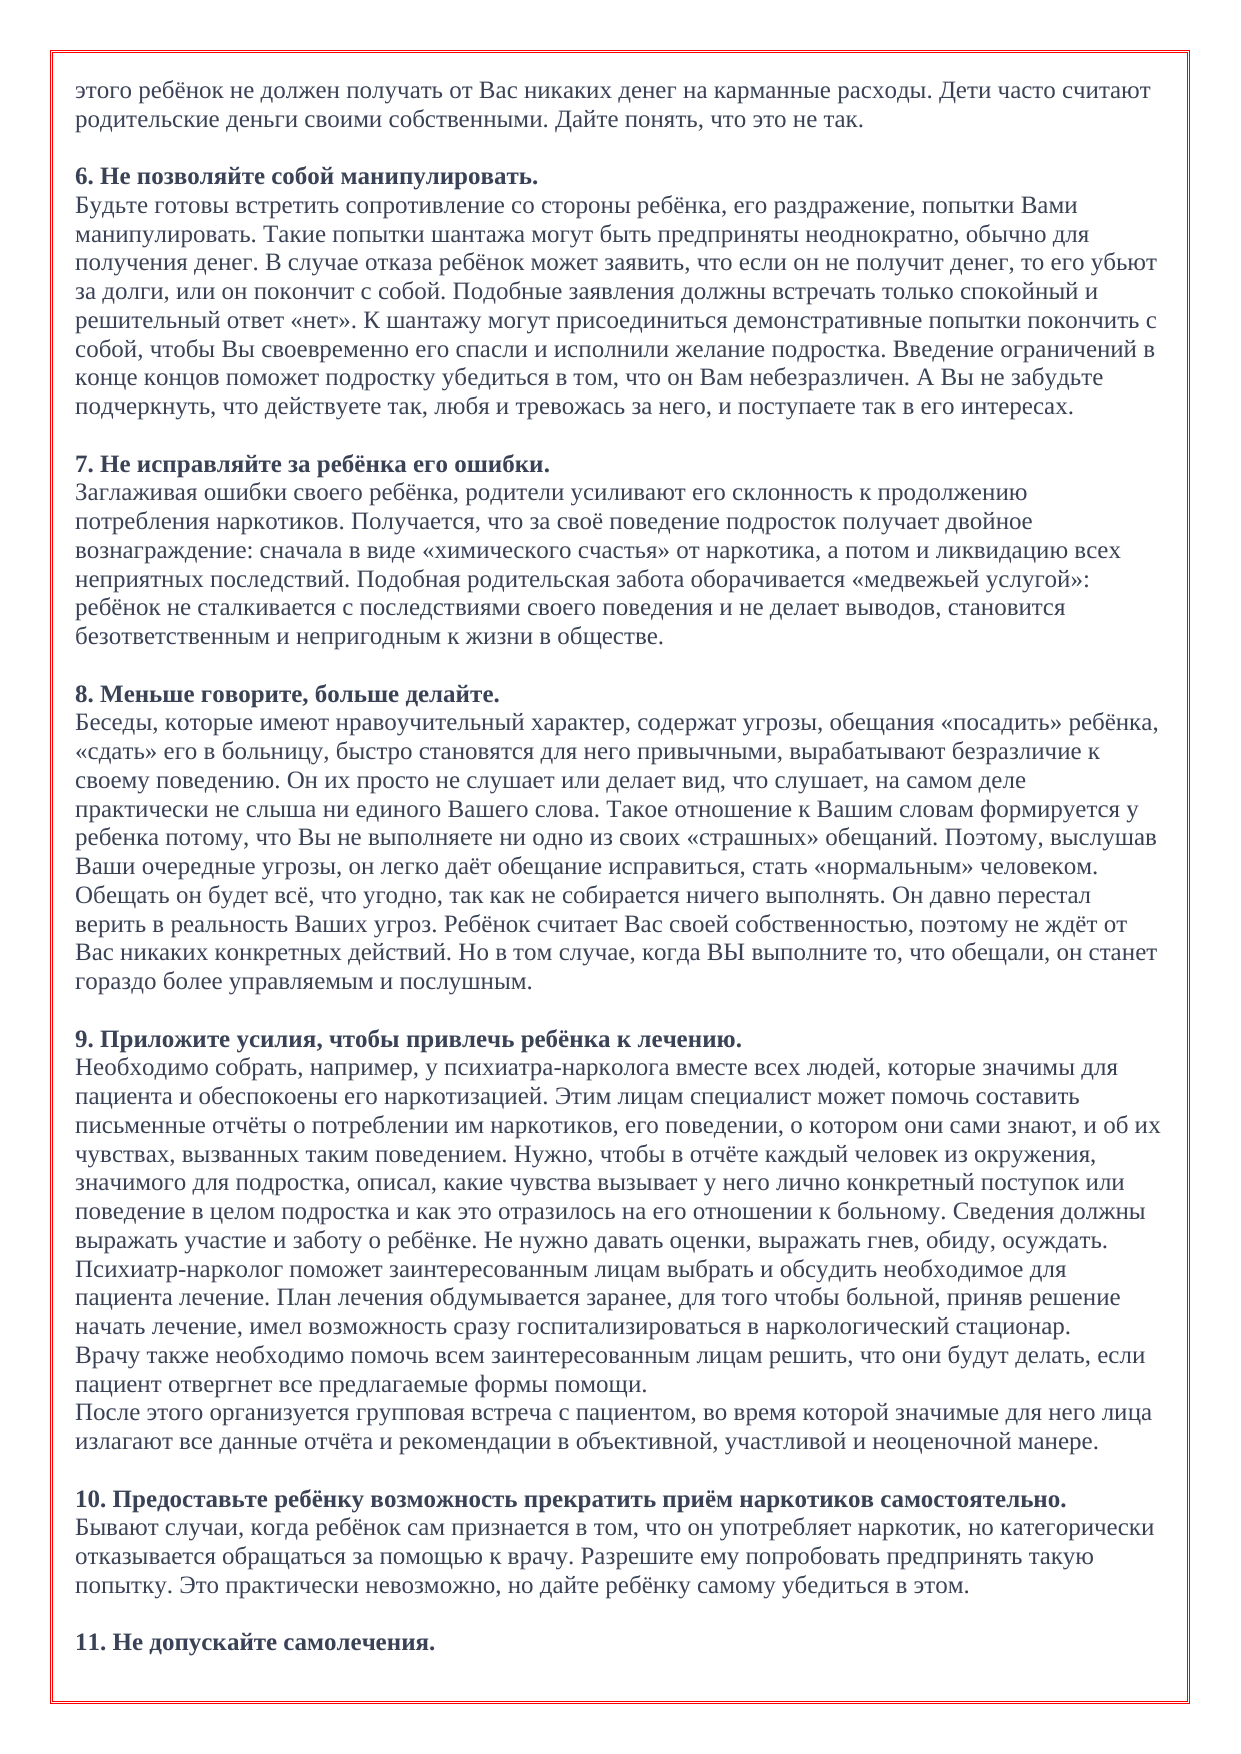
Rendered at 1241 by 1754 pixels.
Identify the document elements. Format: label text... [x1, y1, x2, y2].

text 8. Меньше говорите, больше делайте. [75, 650, 1165, 707]
text Необходимо собрать, например, у психиатра-нарколога вместе всех людей, которые значимы для пациента и обеспокоены его наркотизацией. Этим лицам специалист может помочь составить письменные отчёты о потреблении им наркотиков, его поведении, о котором они сами знают, и об их чувствах, вызванных таким поведением. Нужно, чтобы в отчёте каждый человек из окружения, значимого для подростка, описал, какие чувства вызывает у него лично конкретный поступок или поведение в целом подростка и как это отразилось на его отношении к больному. Сведения должны выражать участие и заботу о ребёнке. Не нужно давать оценки, выражать гнев, обиду, осуждать. Психиатр-нарколог поможет заинтересованным лицам выбрать и обсудить необходимое для пациента лечение. План лечения обдумывается заранее, для того чтобы больной, приняв решение начать лечение, имел возможность сразу госпитализироваться в наркологический стационар. [75, 1052, 1165, 1340]
text 9. Приложите усилия, чтобы привлечь ребёнка к лечению. [75, 995, 1165, 1052]
text 7. Не исправляйте за ребёнка его ошибки. [75, 420, 1165, 477]
text После этого организуется групповая встреча с пациентом, во время которой значимые для него лица излагают все данные отчёта и рекомендации в объективной, участливой и неоценочной манере. [75, 1397, 1165, 1455]
text Будьте готовы встретить сопротивление со стороны ребёнка, его раздражение, попытки Вами манипулировать. Такие попытки шантажа могут быть предприняты неоднократно, обычно для получения денег. В случае отказа ребёнок может заявить, что если он не получит денег, то его убьют за долги, или он покончит с собой. Подобные заявления должны встречать только спокойный и решительный ответ «нет». К шантажу могут присоединиться демонстративные попытки покончить с собой, чтобы Вы своевременно его спасли и исполнили желание подростка. Введение ограничений в конце концов поможет подростку убедиться в том, что он Вам небезразличен. А Вы не забудьте подчеркнуть, что действуете так, любя и тревожась за него, и поступаете так в его интересах. [75, 190, 1165, 420]
text Беседы, которые имеют нравоучительный характер, содержат угрозы, обещания «посадить» ребёнка, «сдать» его в больницу, быстро становятся для него привычными, вырабатывают безразличие к своему поведению. Он их просто не слушает или делает вид, что слушает, на самом деле практически не слыша ни единого Вашего слова. Такое отношение к Вашим словам формируется у ребенка потому, что Вы не выполняете ни одно из своих «страшных» обещаний. Поэтому, выслушав Ваши очередные угрозы, он легко даёт обещание исправиться, стать «нормальным» человеком. Обещать он будет всё, что угодно, так как не собирается ничего выполнять. Он давно перестал верить в реальность Ваших угроз. Ребёнок считает Вас своей собственностью, поэтому не ждёт от Вас никаких конкретных действий. Но в том случае, когда ВЫ выполните то, что обещали, он станет гораздо более управляемым и послушным. [75, 707, 1165, 995]
text Заглаживая ошибки своего ребёнка, родители усиливают его склонность к продолжению потребления наркотиков. Получается, что за своё поведение подросток получает двойное вознаграждение: сначала в виде «химического счастья» от наркотика, а потом и ликвидацию всех неприятных последствий. Подобная родительская забота оборачивается «медвежьей услугой»: ребёнок не сталкивается с последствиями своего поведения и не делает выводов, становится безответственным и непригодным к жизни в обществе. [75, 477, 1165, 650]
text Бывают случаи, когда ребёнок сам признается в том, что он употребляет наркотик, но категорически отказывается обращаться за помощью к врачу. Разрешите ему попробовать предпринять такую попытку. Это практически невозможно, но дайте ребёнку самому убедиться в этом. [75, 1512, 1165, 1599]
text Врачу также необходимо помочь всем заинтересованным лицам решить, что они будут делать, если пациент отвергнет все предлагаемые формы помощи. [75, 1340, 1165, 1397]
text 6. Не позволяйте собой манипулировать. [75, 132, 1165, 190]
text 11. Не допускайте самолечения. [75, 1599, 1165, 1656]
text 10. Предоставьте ребёнку возможность прекратить приём наркотиков самостоятельно. [75, 1455, 1165, 1512]
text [75, 75, 1165, 132]
